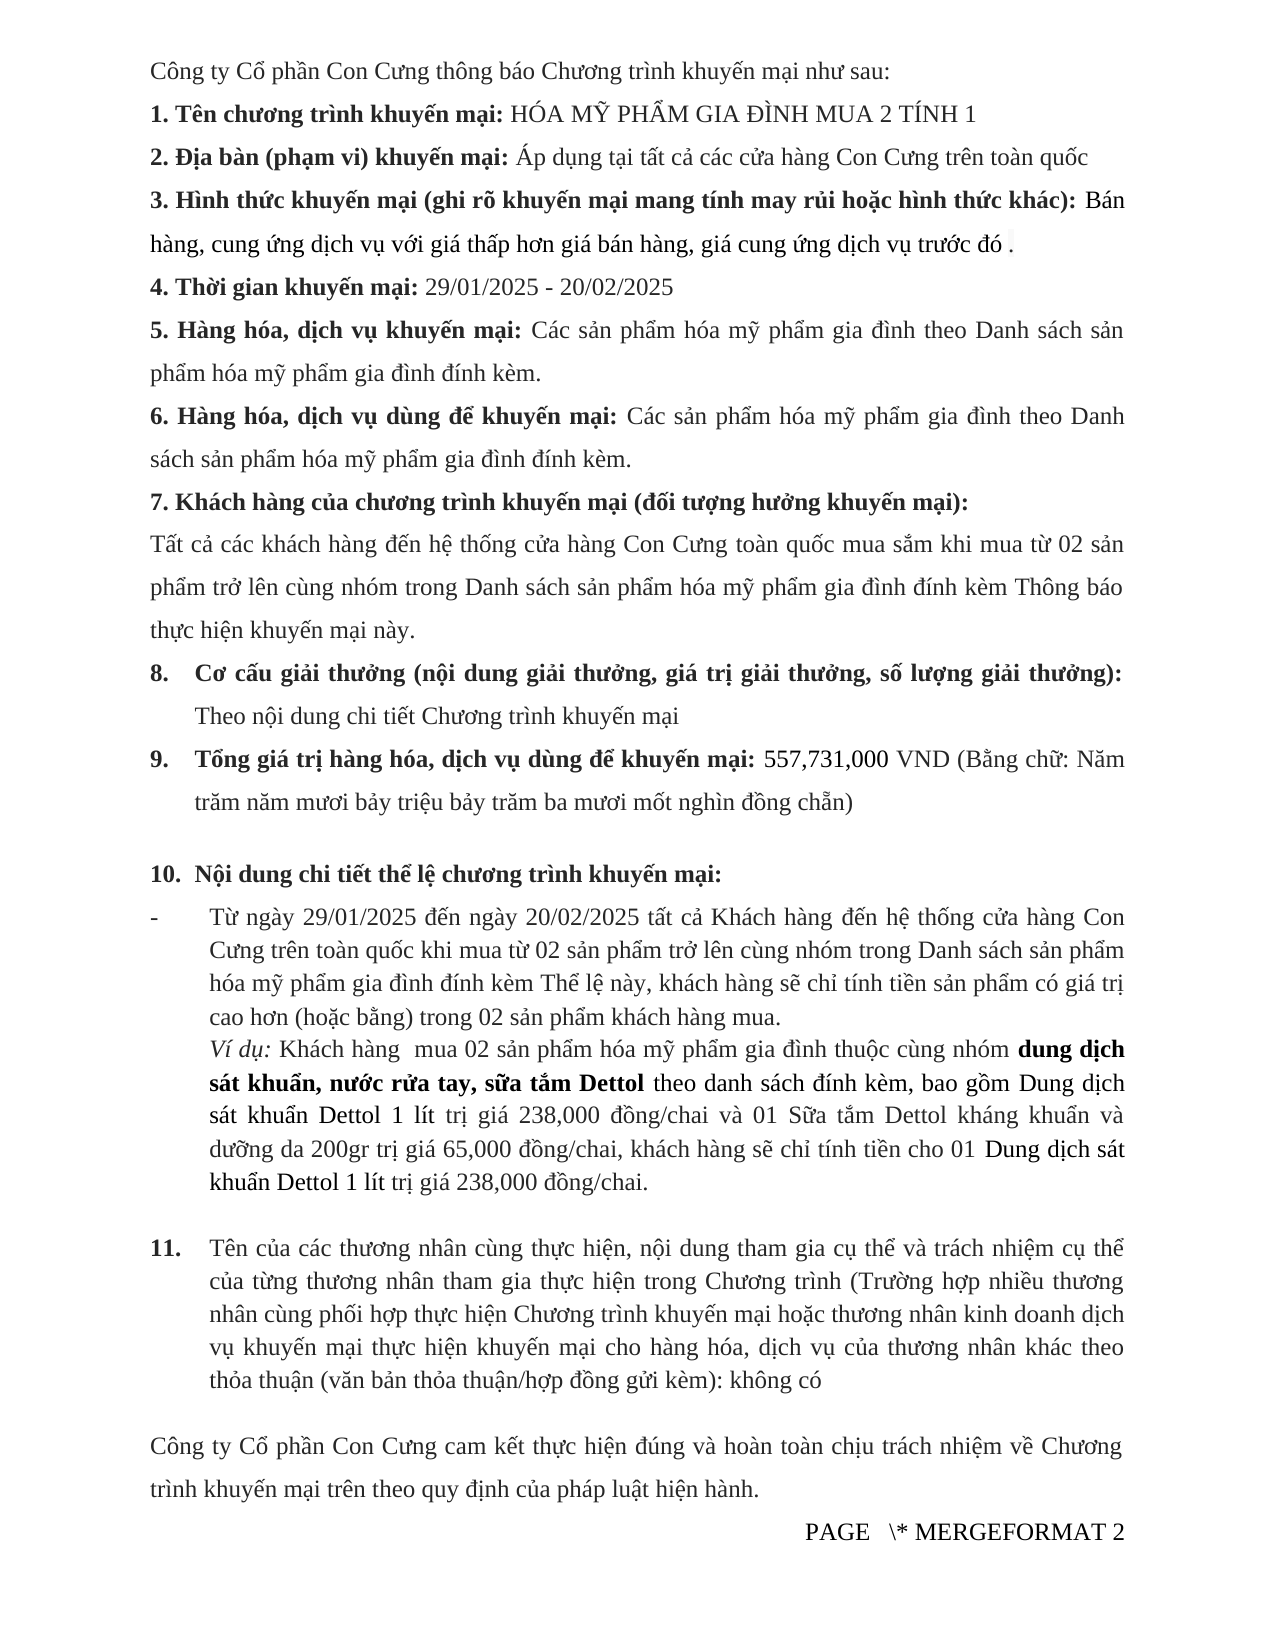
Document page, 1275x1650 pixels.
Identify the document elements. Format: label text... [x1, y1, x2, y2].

text Công ty Cổ phần Con Cưng thông báo Chương trình khuyến mại như sau: [150, 56, 1125, 85]
text 4. Thời gian khuyến mại: 29/01/2025 - 20/02/2025 [150, 272, 1125, 301]
text 7. Khách hàng của chương trình khuyến mại (đối tượng hưởng khuyến mại): [150, 487, 1125, 516]
text Tất cả các khách hàng đến hệ thống cửa hàng Con Cưng toàn quốc mua sắm khi mua từ 02 sản phẩm trở lên cùng nhóm trong Danh sách sản phẩm hóa mỹ phẩm gia đình đính kèm Thông báo thực hiện khuyến mại này. [150, 529, 1125, 644]
list Từ ngày 29/01/2025 đến ngày 20/02/2025 tất cả Khách hàng đến hệ thống cửa hàng Con Cưng trên toàn quốc khi mua từ 02 sản phẩm trở lên cùng nhóm trong Danh sách sản phẩm hóa mỹ phẩm gia đình đính kèm Thể lệ này, khách hàng sẽ chỉ tính tiền sản phẩm có giá trị cao hơn (hoặc bằng) trong 02 sản phẩm khách hàng mua. [150, 902, 1125, 1030]
list Tổng giá trị hàng hóa, dịch vụ dùng để khuyến mại: 557,731,000 VND (Bằng chữ: Năm trăm năm mươi bảy triệu bảy trăm ba mươi mốt nghìn đồng chẵn) [150, 744, 1125, 816]
text 5. Hàng hóa, dịch vụ khuyến mại: Các sản phẩm hóa mỹ phẩm gia đình theo Danh sách sản phẩm hóa mỹ phẩm gia đình đính kèm. [150, 315, 1125, 387]
list Cơ cấu giải thưởng (nội dung giải thưởng, giá trị giải thưởng, số lượng giải thưởng): Theo nội dung chi tiết Chương trình khuyến mại [150, 658, 1125, 730]
text Công ty Cổ phần Con Cưng cam kết thực hiện đúng và hoàn toàn chịu trách nhiệm về Chương trình khuyến mại trên theo quy định của pháp luật hiện hành. [150, 1431, 1125, 1503]
list Tên của các thương nhân cùng thực hiện, nội dung tham gia cụ thể và trách nhiệm cụ thể của từng thương nhân tham gia thực hiện trong Chương trình (Trường hợp nhiều thương nhân cùng phối hợp thực hiện Chương trình khuyến mại hoặc thương nhân kinh doanh dịch vụ khuyến mại thực hiện khuyến mại cho hàng hóa, dịch vụ của thương nhân khác theo thỏa thuận (văn bản thỏa thuận/hợp đồng gửi kèm): không có [150, 1233, 1125, 1393]
list Ví dụ: Khách hàng mua 02 sản phẩm hóa mỹ phẩm gia đình thuộc cùng nhóm dung dịch sát khuẩn, nước rửa tay, sữa tắm Dettol theo danh sách đính kèm, bao gồm Dung dịch sát khuẩn Dettol 1 lít trị giá 238,000 đồng/chai và 01 Sữa tắm Dettol kháng khuẩn và dưỡng da 200gr trị giá 65,000 đồng/chai, khách hàng sẽ chỉ tính tiền cho 01 Dung dịch sát khuẩn Dettol 1 lít trị giá 238,000 đồng/chai. [209, 1034, 1125, 1195]
text 6. Hàng hóa, dịch vụ dùng để khuyến mại: Các sản phẩm hóa mỹ phẩm gia đình theo Danh sách sản phẩm hóa mỹ phẩm gia đình đính kèm. [150, 401, 1125, 473]
text 2. Địa bàn (phạm vi) khuyến mại: Áp dụng tại tất cả các cửa hàng Con Cưng trên toàn quốc [150, 142, 1125, 171]
text 3. Hình thức khuyến mại (ghi rõ khuyến mại mang tính may rủi hoặc hình thức khác): Bán hàng, cung ứng dịch vụ với giá thấp hơn giá bán hàng, giá cung ứng dịch vụ trước đó . [150, 186, 1125, 257]
text 1. Tên chương trình khuyến mại: HÓA MỸ PHẨM GIA ĐÌNH MUA 2 TÍNH 1 [150, 99, 1125, 128]
list Nội dung chi tiết thể lệ chương trình khuyến mại: [150, 859, 1125, 888]
